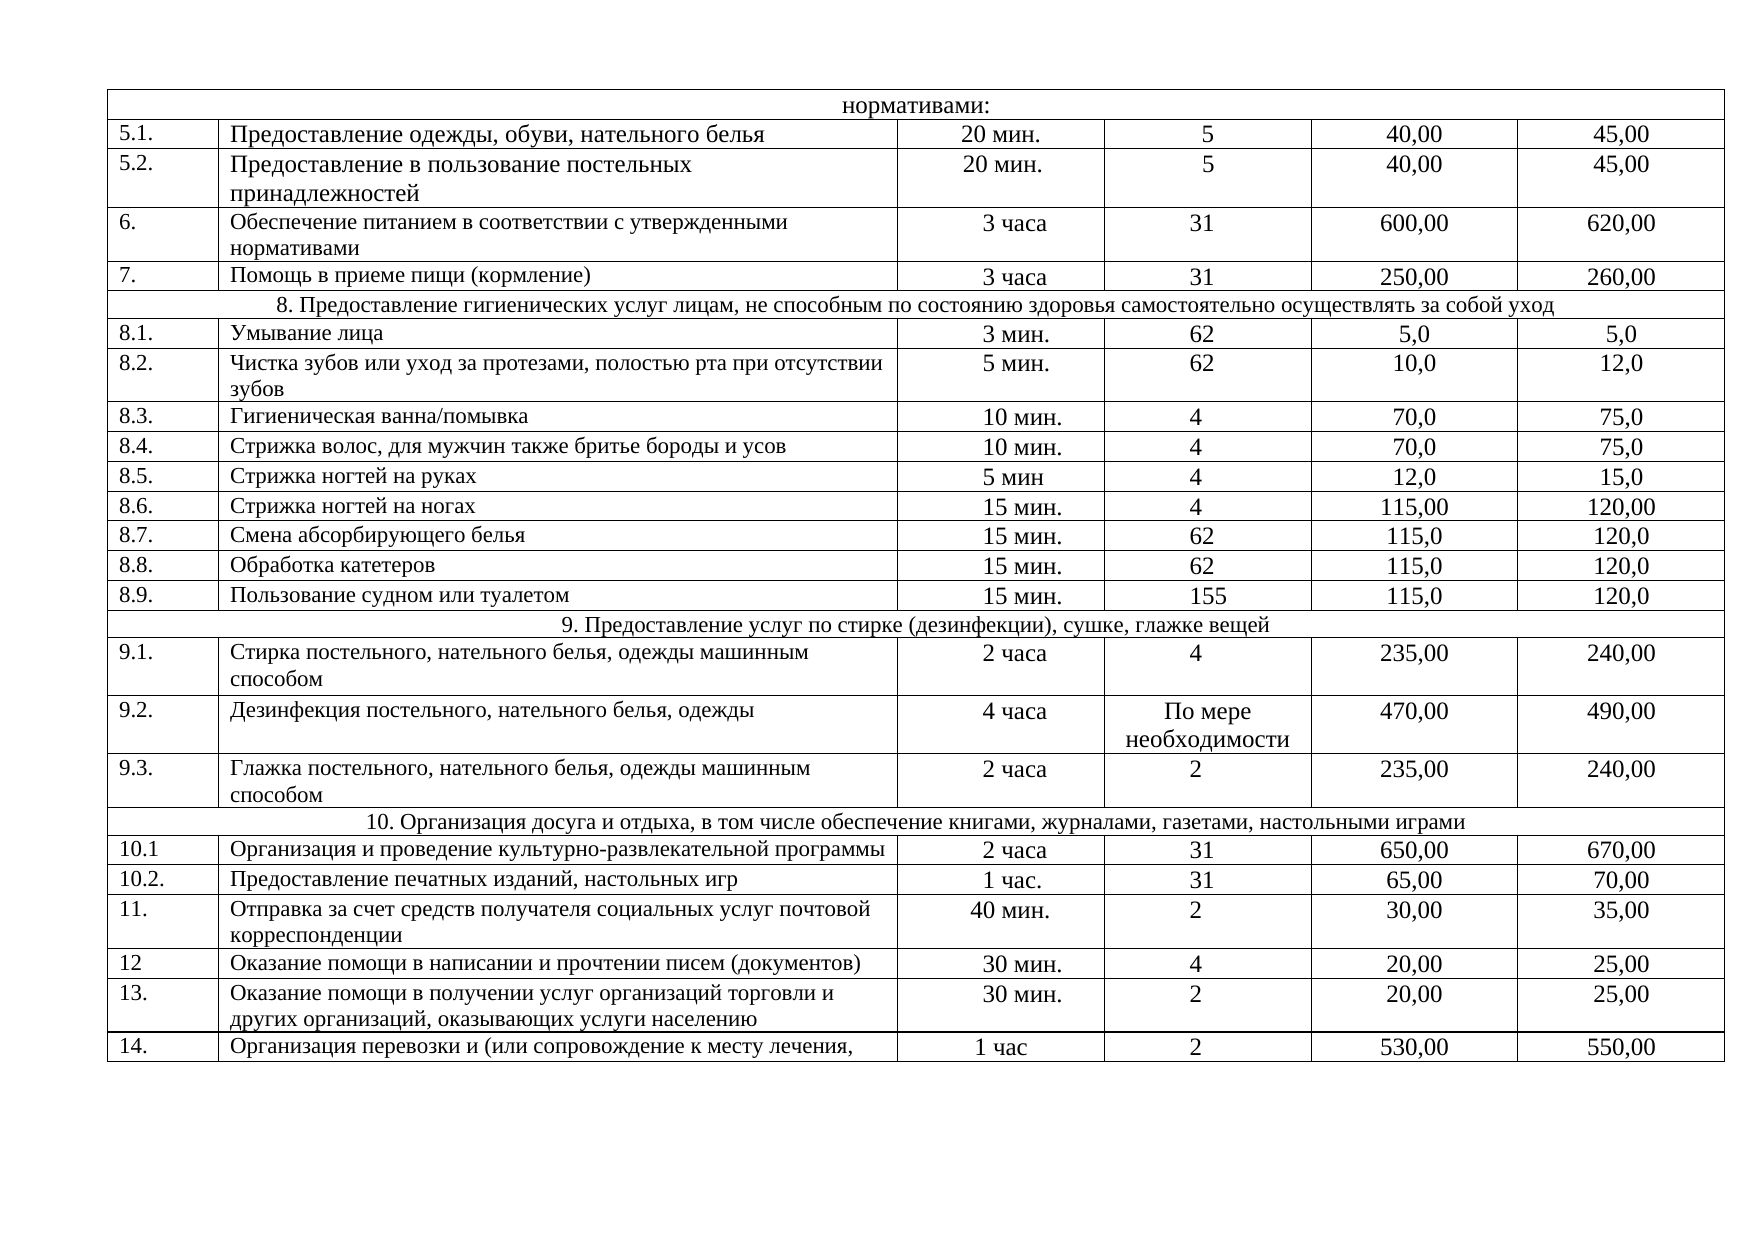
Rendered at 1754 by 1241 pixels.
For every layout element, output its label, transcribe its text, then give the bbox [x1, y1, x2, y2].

table_cell 13. [108, 979, 218, 1031]
table_cell 10. Организация досуга и отдыха, в том числе обеспечение книгами, журналами, газетами, настольными играми [108, 808, 1724, 834]
table_cell 620,00 [1518, 208, 1724, 261]
table_cell 70,00 [1518, 865, 1724, 894]
table_cell 115,0 [1312, 551, 1517, 580]
table_cell 15 мин. [898, 521, 1104, 550]
table_cell 670,00 [1518, 836, 1724, 864]
table_cell Оказание помощи в написании и прочтении писем (документов) [219, 949, 897, 978]
table_cell Организация и проведение культурно-развлекательной программы [219, 836, 897, 864]
table_cell 20 мин. [898, 149, 1104, 207]
table_cell 62 [1105, 521, 1311, 550]
table_cell 62 [1105, 319, 1311, 347]
table_cell Предоставление печатных изданий, настольных игр [219, 865, 897, 894]
table_cell 530,00 [1312, 1033, 1517, 1061]
table_cell 62 [1105, 551, 1311, 580]
table_cell 31 [1105, 262, 1311, 290]
table_cell 9. Предоставление услуг по стирке (дезинфекции), сушке, глажке вещей [108, 611, 1724, 637]
table_cell Обеспечение питанием в соответствии с утвержденными нормативами [219, 208, 897, 261]
table_cell 12,0 [1518, 349, 1724, 401]
table_cell Предоставление одежды, обуви, нательного белья [219, 120, 897, 148]
table_cell 650,00 [1312, 836, 1517, 864]
table_cell Стрижка ногтей на руках [219, 462, 897, 491]
table_cell 8.9. [108, 581, 218, 610]
table_cell Отправка за счет средств получателя социальных услуг почтовой корреспонденции [219, 895, 897, 948]
table_cell 3 часа [898, 208, 1104, 261]
table_cell 12,0 [1312, 462, 1517, 491]
table_cell 9.3. [108, 754, 218, 807]
table_cell 4 [1105, 402, 1311, 431]
table_cell 45,00 [1518, 120, 1724, 148]
table_cell 235,00 [1312, 638, 1517, 695]
table_cell 4 часа [898, 696, 1104, 753]
table_cell 45,00 [1518, 149, 1724, 207]
table_cell 2 [1105, 979, 1311, 1031]
table_cell Глажка постельного, нательного белья, одежды машинным способом [219, 754, 897, 807]
table_cell По мере необходимости [1105, 696, 1311, 753]
table_cell 20,00 [1312, 949, 1517, 978]
table_cell 7. [108, 262, 218, 290]
table_cell 1 час [898, 1033, 1104, 1061]
table_cell 2 [1105, 754, 1311, 807]
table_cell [219, 1033, 897, 1061]
table_cell 8.8. [108, 551, 218, 580]
table_cell 40,00 [1312, 149, 1517, 207]
table_cell Стирка постельного, нательного белья, одежды машинным способом [219, 638, 897, 695]
table_cell 3 мин. [898, 319, 1104, 347]
table_cell 120,0 [1518, 581, 1724, 610]
table_cell 62 [1105, 349, 1311, 401]
table_cell 75,0 [1518, 402, 1724, 431]
table_cell 10,0 [1312, 349, 1517, 401]
table_cell 8. Предоставление гигиенических услуг лицам, не способным по состоянию здоровья самостоятельно осуществлять за собой уход [108, 291, 1724, 318]
table_cell 10.2. [108, 865, 218, 894]
table_cell 11. [108, 895, 218, 948]
table_cell 8.2. [108, 349, 218, 401]
table_cell 260,00 [1518, 262, 1724, 290]
table_cell 8.3. [108, 402, 218, 431]
table_cell 70,0 [1312, 432, 1517, 461]
table_cell 600,00 [1312, 208, 1517, 261]
table_cell 25,00 [1518, 949, 1724, 978]
table_cell 3 часа [898, 262, 1104, 290]
table_cell 8.4. [108, 432, 218, 461]
table_cell 120,0 [1518, 551, 1724, 580]
table_cell 30 мин. [898, 949, 1104, 978]
table_cell 1 час. [898, 865, 1104, 894]
table_cell 2 часа [898, 754, 1104, 807]
table_cell Пользование судном или туалетом [219, 581, 897, 610]
table_cell 4 [1105, 492, 1311, 520]
table_cell 2 часа [898, 638, 1104, 695]
table_cell Оказание помощи в получении услуг организаций торговли и других организаций, оказывающих услуги населению [219, 979, 897, 1031]
table_cell 6. [108, 208, 218, 261]
table_cell 5.2. [108, 149, 218, 207]
table_cell 15,0 [1518, 462, 1724, 491]
table_cell Стрижка ногтей на ногах [219, 492, 897, 520]
table_cell 5 мин. [898, 349, 1104, 401]
table_cell 25,00 [1518, 979, 1724, 1031]
table_cell 2 [1105, 895, 1311, 948]
table_cell 155 [1105, 581, 1311, 610]
table_cell 8.7. [108, 521, 218, 550]
table_cell 15 мин. [898, 492, 1104, 520]
table_cell 15 мин. [898, 581, 1104, 610]
table_cell 5.1. [108, 120, 218, 148]
table_cell 115,00 [1312, 492, 1517, 520]
table_cell 2 [1105, 1033, 1311, 1061]
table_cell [108, 90, 1724, 118]
table_cell 235,00 [1312, 754, 1517, 807]
table_cell Чистка зубов или уход за протезами, полостью рта при отсутствии зубов [219, 349, 897, 401]
table_cell 20,00 [1312, 979, 1517, 1031]
table_cell Гигиеническая ванна/помывка [219, 402, 897, 431]
table_cell 15 мин. [898, 551, 1104, 580]
table_cell 5,0 [1312, 319, 1517, 347]
table_cell Помощь в приеме пищи (кормление) [219, 262, 897, 290]
table_cell 240,00 [1518, 638, 1724, 695]
table_cell 35,00 [1518, 895, 1724, 948]
table_cell 4 [1105, 462, 1311, 491]
table_cell 8.1. [108, 319, 218, 347]
table_cell 5 [1105, 120, 1311, 148]
table_cell 65,00 [1312, 865, 1517, 894]
table_cell 8.6. [108, 492, 218, 520]
table_cell 40 мин. [898, 895, 1104, 948]
table_cell 2 часа [898, 836, 1104, 864]
table_cell 9.1. [108, 638, 218, 695]
table_cell 20 мин. [898, 120, 1104, 148]
table_cell 240,00 [1518, 754, 1724, 807]
table_cell Умывание лица [219, 319, 897, 347]
table_cell 70,0 [1312, 402, 1517, 431]
table_cell 75,0 [1518, 432, 1724, 461]
table_cell Смена абсорбирующего белья [219, 521, 897, 550]
table_cell 12 [108, 949, 218, 978]
table_cell 115,0 [1312, 581, 1517, 610]
table_cell 120,0 [1518, 521, 1724, 550]
table_cell Предоставление в пользование постельных принадлежностей [219, 149, 897, 207]
table_cell 31 [1105, 865, 1311, 894]
table_cell 8.5. [108, 462, 218, 491]
table_cell 30 мин. [898, 979, 1104, 1031]
table_cell 31 [1105, 208, 1311, 261]
table_cell 5,0 [1518, 319, 1724, 347]
table_cell 4 [1105, 949, 1311, 978]
table_cell 4 [1105, 638, 1311, 695]
table_cell 5 [1105, 149, 1311, 207]
table_cell 31 [1105, 836, 1311, 864]
table_cell Дезинфекция постельного, нательного белья, одежды [219, 696, 897, 753]
table_cell 5 мин [898, 462, 1104, 491]
table_cell 40,00 [1312, 120, 1517, 148]
table_cell Стрижка волос, для мужчин также бритье бороды и усов [219, 432, 897, 461]
table_cell 10 мин. [898, 402, 1104, 431]
table_cell 550,00 [1518, 1033, 1724, 1061]
table_cell 250,00 [1312, 262, 1517, 290]
table_cell 470,00 [1312, 696, 1517, 753]
table_cell 30,00 [1312, 895, 1517, 948]
table_cell 4 [1105, 432, 1311, 461]
table_cell 490,00 [1518, 696, 1724, 753]
table_cell Обработка катетеров [219, 551, 897, 580]
table_cell 10.1 [108, 836, 218, 864]
table_cell 120,00 [1518, 492, 1724, 520]
table_cell 14. [108, 1033, 218, 1061]
table_cell 115,0 [1312, 521, 1517, 550]
table_cell 10 мин. [898, 432, 1104, 461]
table_cell 9.2. [108, 696, 218, 753]
